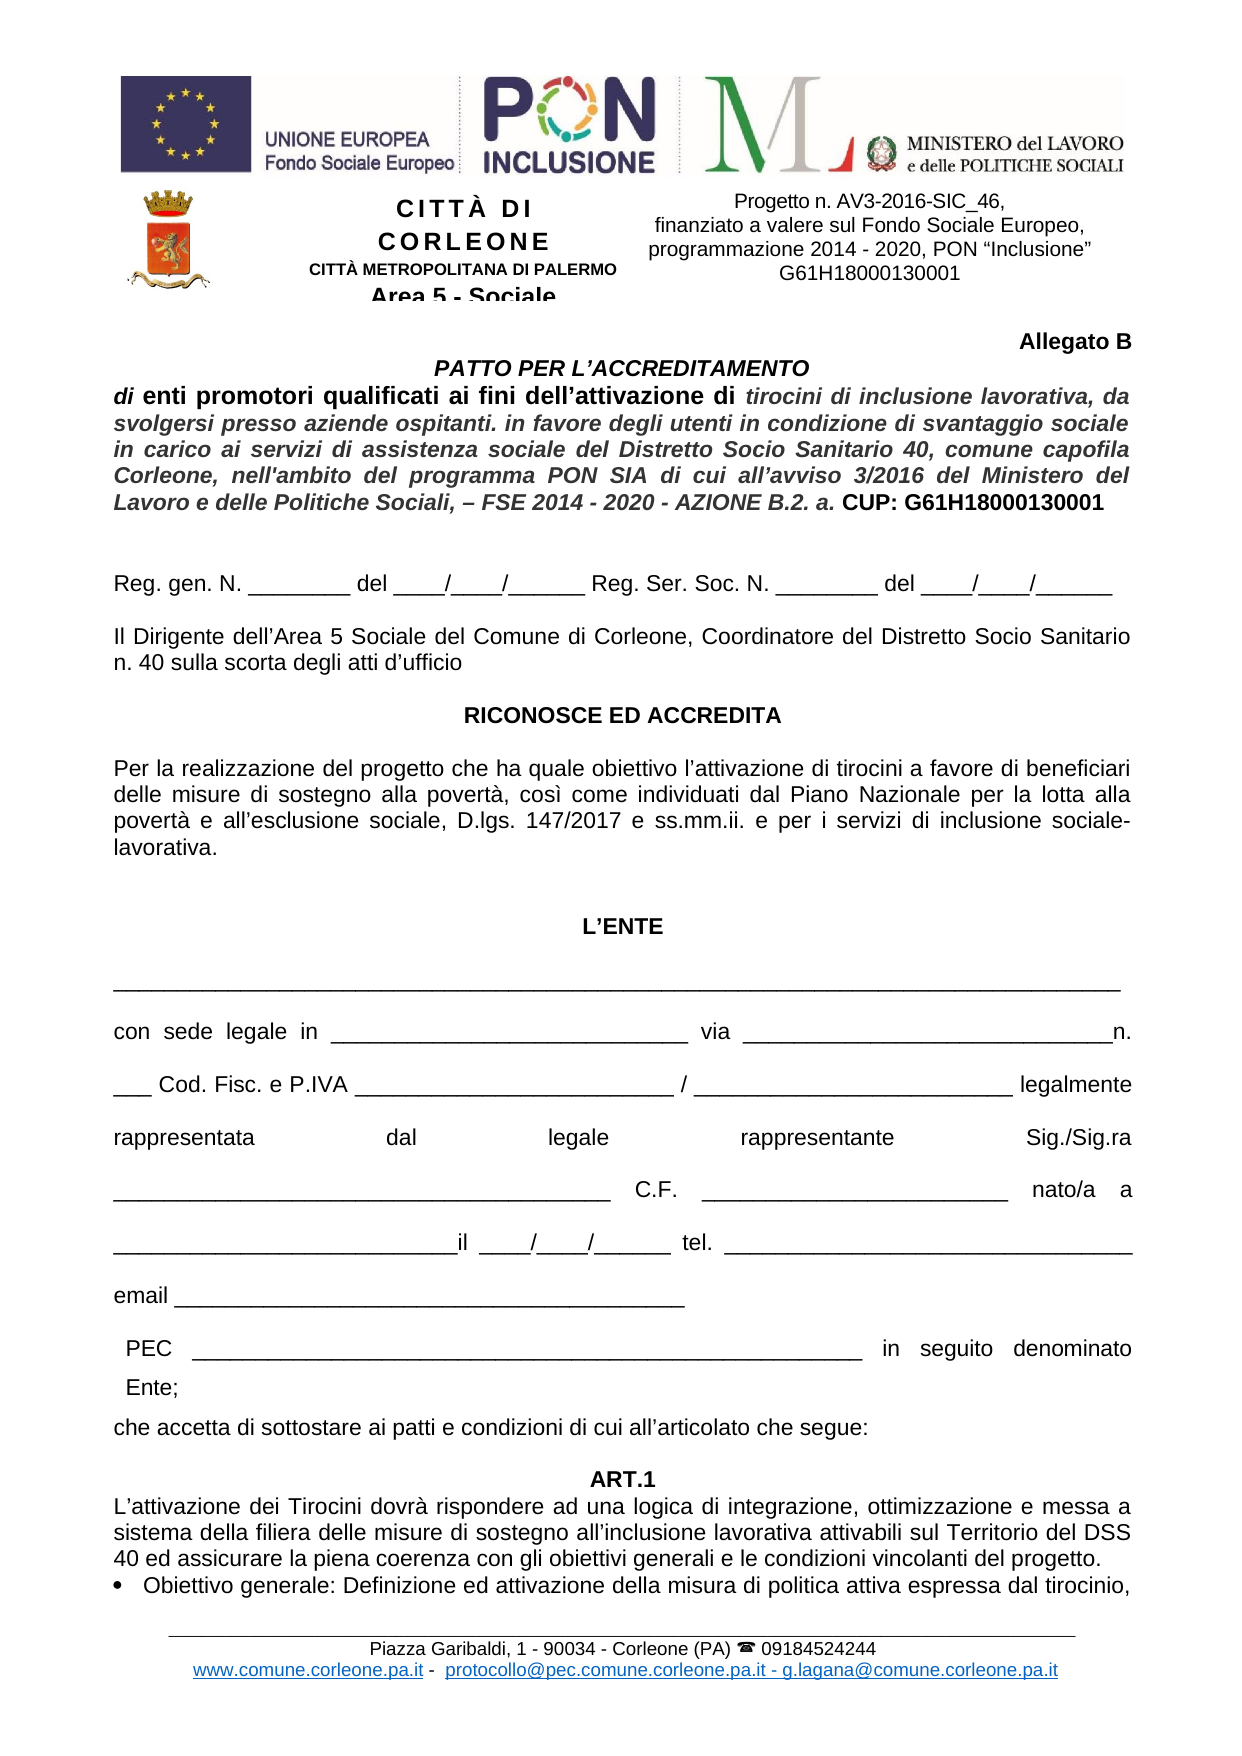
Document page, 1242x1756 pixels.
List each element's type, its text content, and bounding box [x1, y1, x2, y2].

text Il Dirigente dell’Area 5 Sociale del Comune di Corleone, Coordinatore del Distretto Socio Sanitario n. 40 sulla scorta degli atti d’ufficio [113, 623, 1132, 676]
text ART.1 [113, 1466, 1132, 1493]
text PEC _____________________________________________________ in seguito denominato Ente; [125, 1335, 1132, 1401]
text che accetta di sottostare ai patti e condizioni di cui all’articolato che segue: [113, 1414, 1132, 1440]
text di enti promotori qualificati ai fini dell’attivazione di tirocini di inclusione lavorativa, da svolgersi presso aziende ospitanti. in favore degli utenti in condizione di svantaggio sociale in carico ai servizi di assistenza sociale del Distretto Socio Sanitario 40, comune capofila Corleone, nell'ambito del programma PON SIA di cui all’avviso 3/2016 del Ministero del Lavoro e delle Politiche Sociali, – FSE 2014 - 2020 - AZIONE B.2. a. CUP: G61H18000130001 [113, 381, 1132, 515]
text Per la realizzazione del progetto che ha quale obiettivo l’attivazione di tirocini a favore di beneficiari delle misure di sostegno alla povertà, così come individuati dal Piano Nazionale per la lotta alla povertà e all’esclusione sociale, D.lgs. 147/2017 e ss.mm.ii. e per i servizi di inclusione sociale-lavorativa. [113, 755, 1132, 860]
text _______________________________________________________________________________ con sede legale in ____________________________ via _____________________________n. ___ Cod. Fisc. e P.IVA _________________________ / _________________________ legalmente rappresentata dal legale rappresentante Sig./Sig.ra _______________________________________ C.F. ________________________ nato/a a ___________________________il ____/____/______ tel. ________________________________ email ________________________________________ [113, 966, 1132, 1308]
text Allegato B [113, 328, 1132, 355]
text PATTO PER L’ACCREDITAMENTO [113, 355, 1132, 381]
text Reg. gen. N. ________ del ____/____/______ Reg. Ser. Soc. N. ________ del ____/____/______ [113, 570, 1132, 597]
text L’ENTE [113, 913, 1132, 939]
text RICONOSCE ED ACCREDITA [113, 702, 1132, 728]
text L’attivazione dei Tirocini dovrà rispondere ad una logica di integrazione, ottimizzazione e messa a sistema della filiera delle misure di sostegno all’inclusione lavorativa attivabili sul Territorio del DSS 40 ed assicurare la piena coerenza con gli obiettivi generali e le condizioni vincolanti del progetto. [113, 1493, 1132, 1572]
picture [120, 75, 1125, 298]
